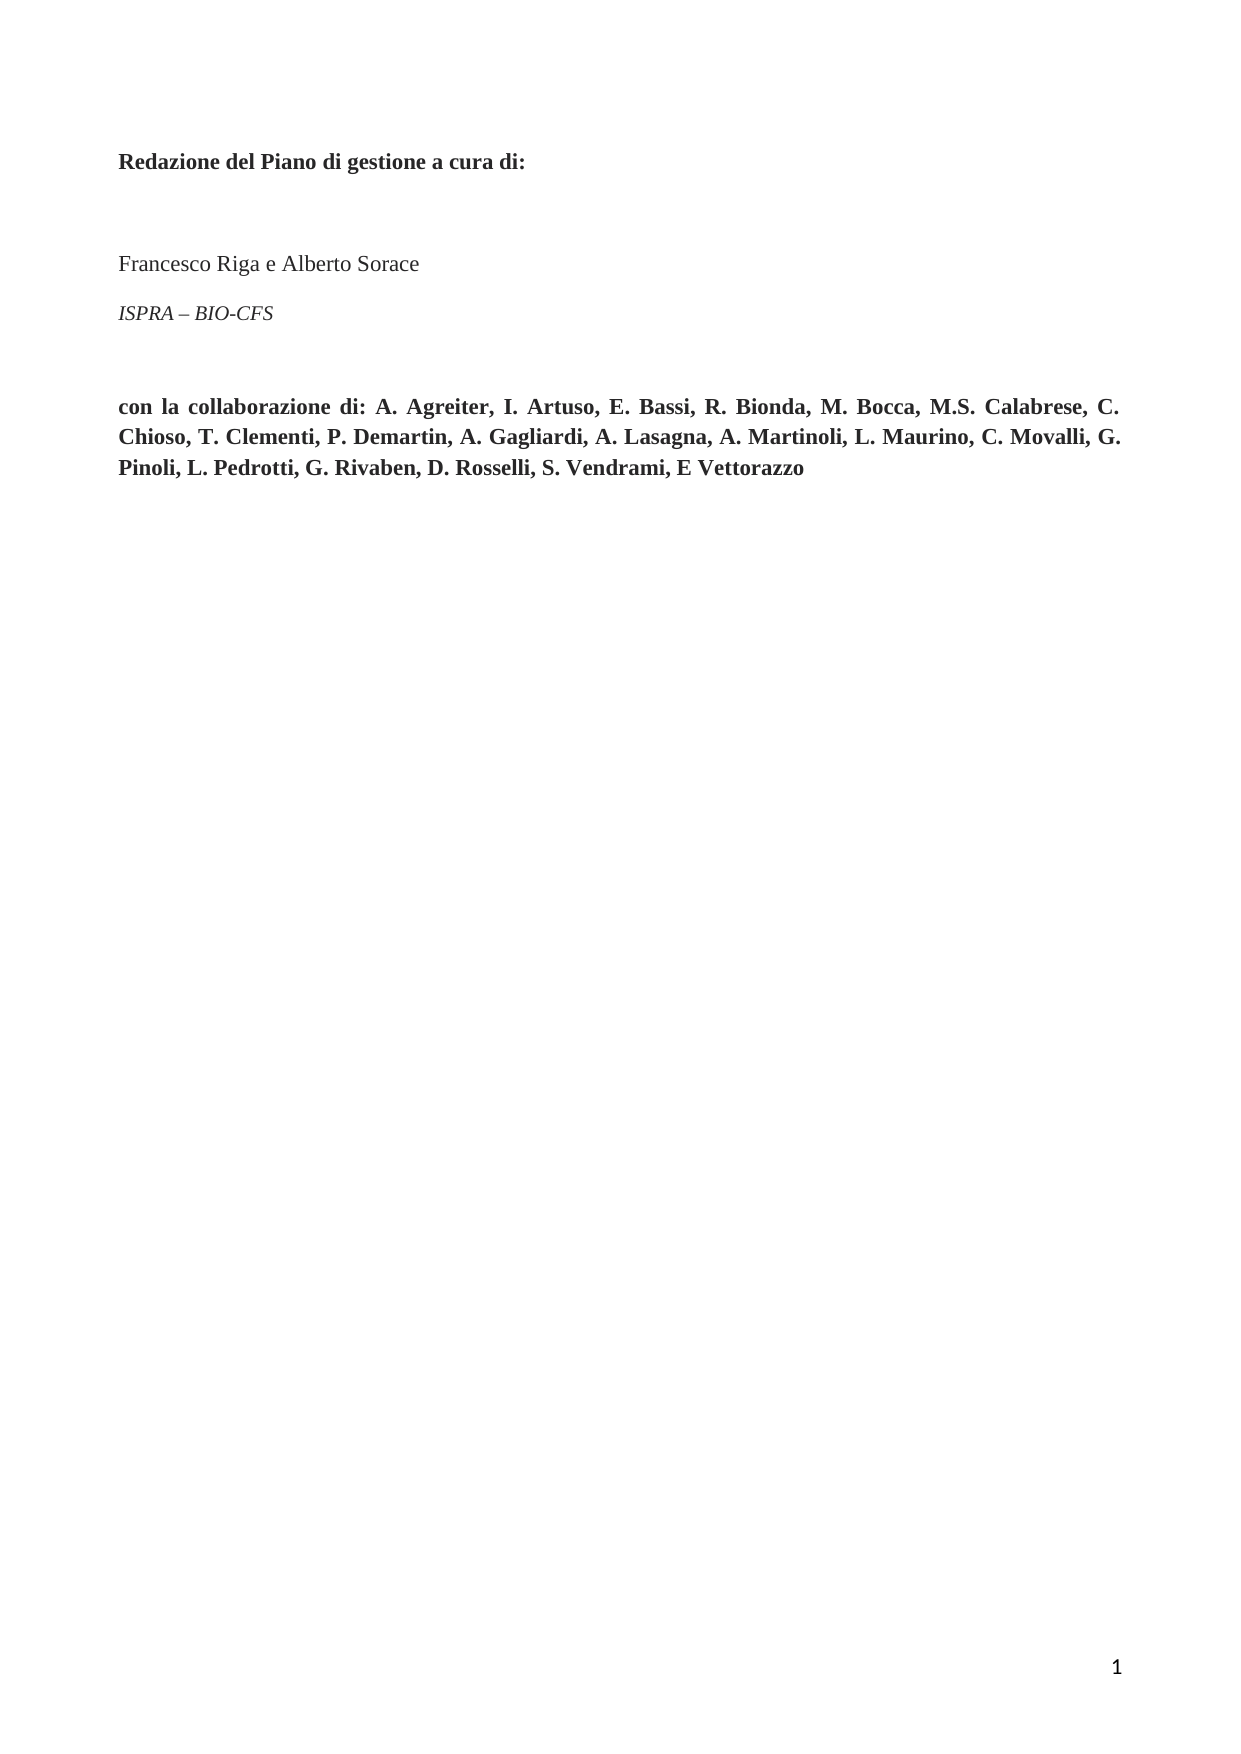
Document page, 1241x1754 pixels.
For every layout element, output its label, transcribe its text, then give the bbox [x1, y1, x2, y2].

text ISPRA – BIO-CFS [118, 301, 1122, 325]
text Redazione del Piano di gestione a cura di: [118, 148, 1122, 174]
text con la collaborazione di: A. Agreiter, I. Artuso, E. Bassi, R. Bionda, M. Bocca, M.S. Calabrese, C. Chioso, T. Clementi, P. Demartin, A. Gagliardi, A. Lasagna, A. Martinoli, L. Maurino, C. Movalli, G. Pinoli, L. Pedrotti, G. Rivaben, D. Rosselli, S. Vendrami, E Vettorazzo [118, 393, 1122, 480]
text Francesco Riga e Alberto Sorace [118, 250, 1122, 276]
